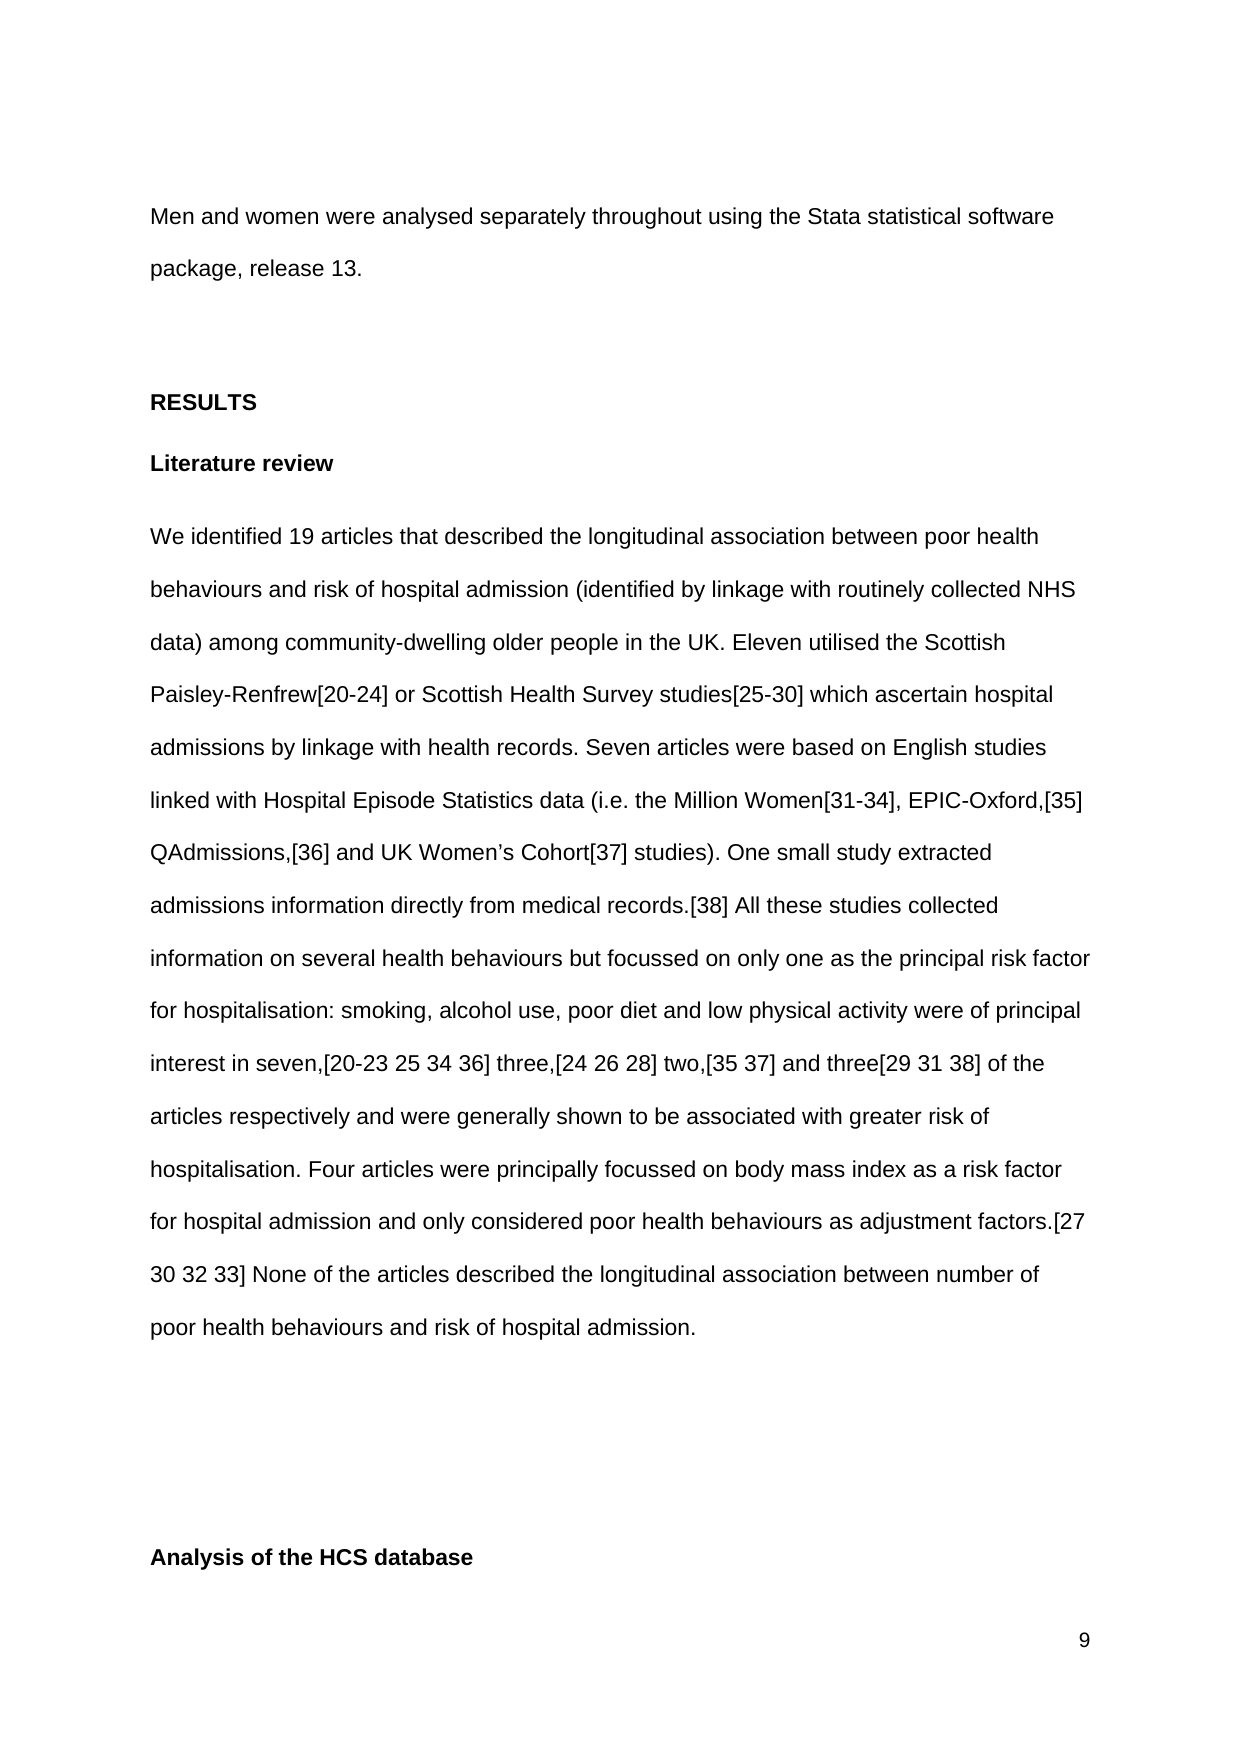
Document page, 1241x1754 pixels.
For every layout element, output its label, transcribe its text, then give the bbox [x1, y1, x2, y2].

text RESULTS [150, 389, 1090, 416]
text We identified 19 articles that described the longitudinal association between poor health behaviours and risk of hospital admission (identified by linkage with routinely collected NHS data) among community-dwelling older people in the UK. Eleven utilised the Scottish Paisley-Renfrew[20-24] or Scottish Health Survey studies[25-30] which ascertain hospital admissions by linkage with health records. Seven articles were based on English studies linked with Hospital Episode Statistics data (i.e. the Million Women[31-34], EPIC-Oxford,[35] QAdmissions,[36] and UK Women’s Cohort[37] studies). One small study extracted admissions information directly from medical records.[38] All these studies collected information on several health behaviours but focussed on only one as the principal risk factor for hospitalisation: smoking, alcohol use, poor diet and low physical activity were of principal interest in seven,[20-23 25 34 36] three,[24 26 28] two,[35 37] and three[29 31 38] of the articles respectively and were generally shown to be associated with greater risk of hospitalisation. Four articles were principally focussed on body mass index as a risk factor for hospital admission and only considered poor health behaviours as adjustment factors.[27 30 32 33] None of the articles described the longitudinal association between number of poor health behaviours and risk of hospital admission. [150, 523, 1090, 1340]
text Analysis of the HCS database [150, 1544, 1090, 1570]
text Literature review [150, 449, 1090, 476]
text Men and women were analysed separately throughout using the Stata statistical software package, release 13. [150, 203, 1090, 282]
